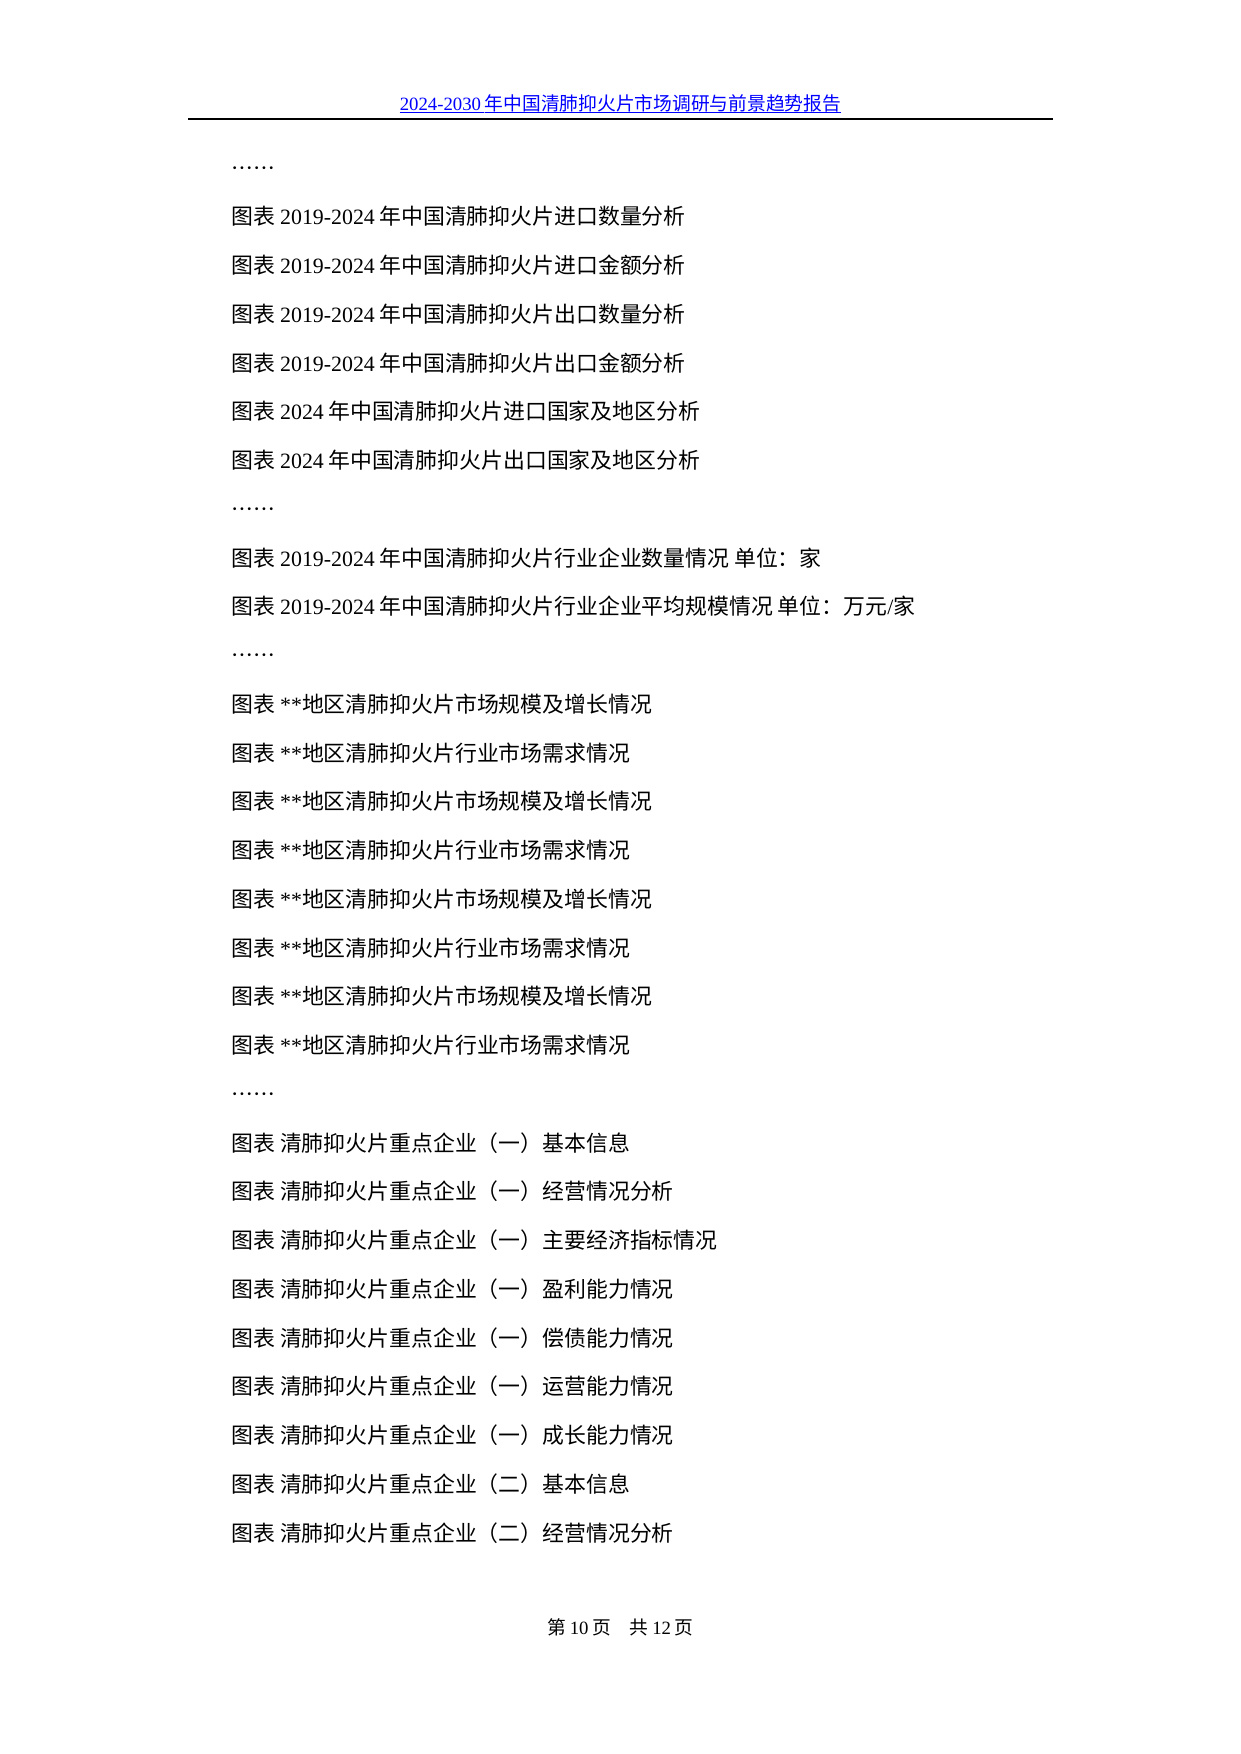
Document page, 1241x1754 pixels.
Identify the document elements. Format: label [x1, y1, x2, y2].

text [187, 150, 1053, 1548]
